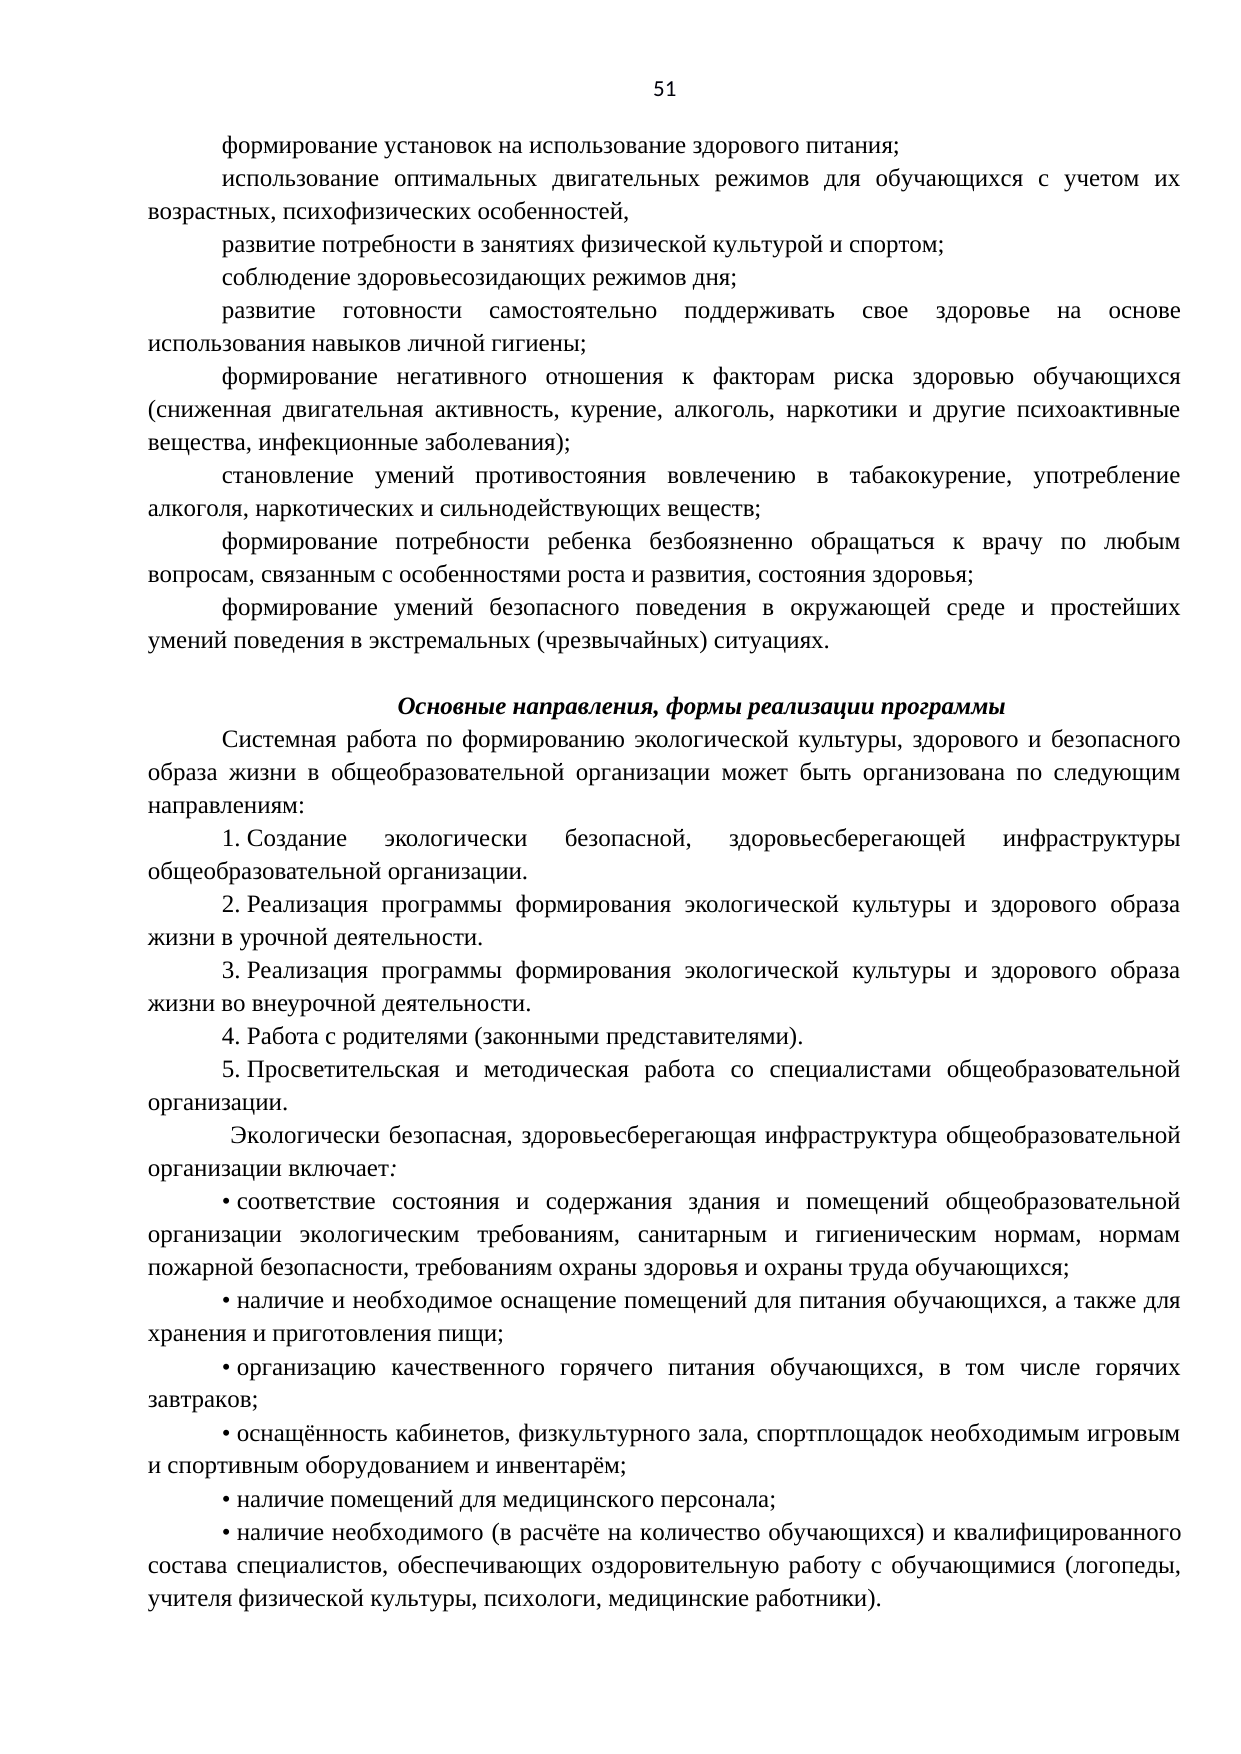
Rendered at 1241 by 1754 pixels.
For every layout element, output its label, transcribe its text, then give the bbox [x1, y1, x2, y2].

text развитие готовности самостоятельно поддерживать свое здоровье на основе использования навыков личной гигиены; [148, 295, 1181, 357]
text • наличие необходимого (в расчёте на количество обучающихся) и квалифицированного состава специалистов, обеспечивающих оздоровительную работу с обучающимися (логопеды, учителя физической культуры, психологи, медицинские работники). [148, 1517, 1181, 1611]
text становление умений противостояния вовлечению в табакокурение, употребление алкоголя, наркотических и сильнодействующих веществ; [148, 460, 1181, 522]
text соблюдение здоровьесозидающих режимов дня; [148, 262, 1181, 291]
text формирование потребности ребенка безбоязненно обращаться к врачу по любым вопросам, связанным с особенностями роста и развития, состояния здоровья; [148, 526, 1181, 588]
text Экологически безопасная, здоровьесберегающая инфраструктура общеобразовательной организации включает: [148, 1120, 1181, 1182]
text использование оптимальных двигательных режимов для обучающихся с учетом их возрастных, психофизических особенностей, [148, 163, 1181, 224]
text формирование умений безопасного поведения в окружающей среде и простейших умений поведения в экстремальных (чрезвычайных) ситуациях. [148, 592, 1181, 654]
text Основные направления, формы реализации программы [148, 691, 1181, 720]
text • оснащённость кабинетов, физкультурного зала, спортплощадок необходимым игровым и спортивным оборудованием и инвентарём; [148, 1418, 1181, 1479]
text • соответствие состояния и содержания здания и помещений общеобразовательной организации экологическим требованиям, санитарным и гигиеническим нормам, нормам пожарной безопасности, требованиям охраны здоровья и охраны труда обучающихся; [148, 1186, 1181, 1281]
text Системная работа по формированию экологической культуры, здорового и безопасного образа жизни в общеобразовательной организации может быть организована по следующим направлениям: [148, 724, 1181, 819]
text 3. Реализация программы формирования экологической культуры и здорового образа жизни во внеурочной деятельности. [148, 955, 1181, 1017]
text формирование установок на использование здорового питания; [148, 130, 1181, 158]
text • наличие и необходимое оснащение помещений для питания обучающихся, а также для хранения и приготовления пищи; [148, 1286, 1181, 1347]
text 4. Работа с родителями (законными представителями). [148, 1021, 1181, 1050]
text развитие потребности в занятиях физической культурой и спортом; [148, 229, 1181, 258]
text формирование негативного отношения к факторам риска здоровью обучающихся (сниженная двигательная активность, курение, алкоголь, наркотики и другие психоактивные вещества, инфекционные заболевания); [148, 361, 1181, 456]
text 1. Создание экологически безопасной, здоровьесберегающей инфраструктуры общеобразовательной организации. [148, 823, 1181, 885]
text • наличие помещений для медицинского персонала; [148, 1484, 1181, 1512]
text 2. Реализация программы формирования экологической культуры и здорового образа жизни в урочной деятельности. [148, 889, 1181, 951]
text • организацию качественного горячего питания обучающихся, в том числе горячих завтраков; [148, 1352, 1181, 1413]
text 5. Просветительская и методическая работа со специалистами общеобразовательной организации. [148, 1054, 1181, 1116]
